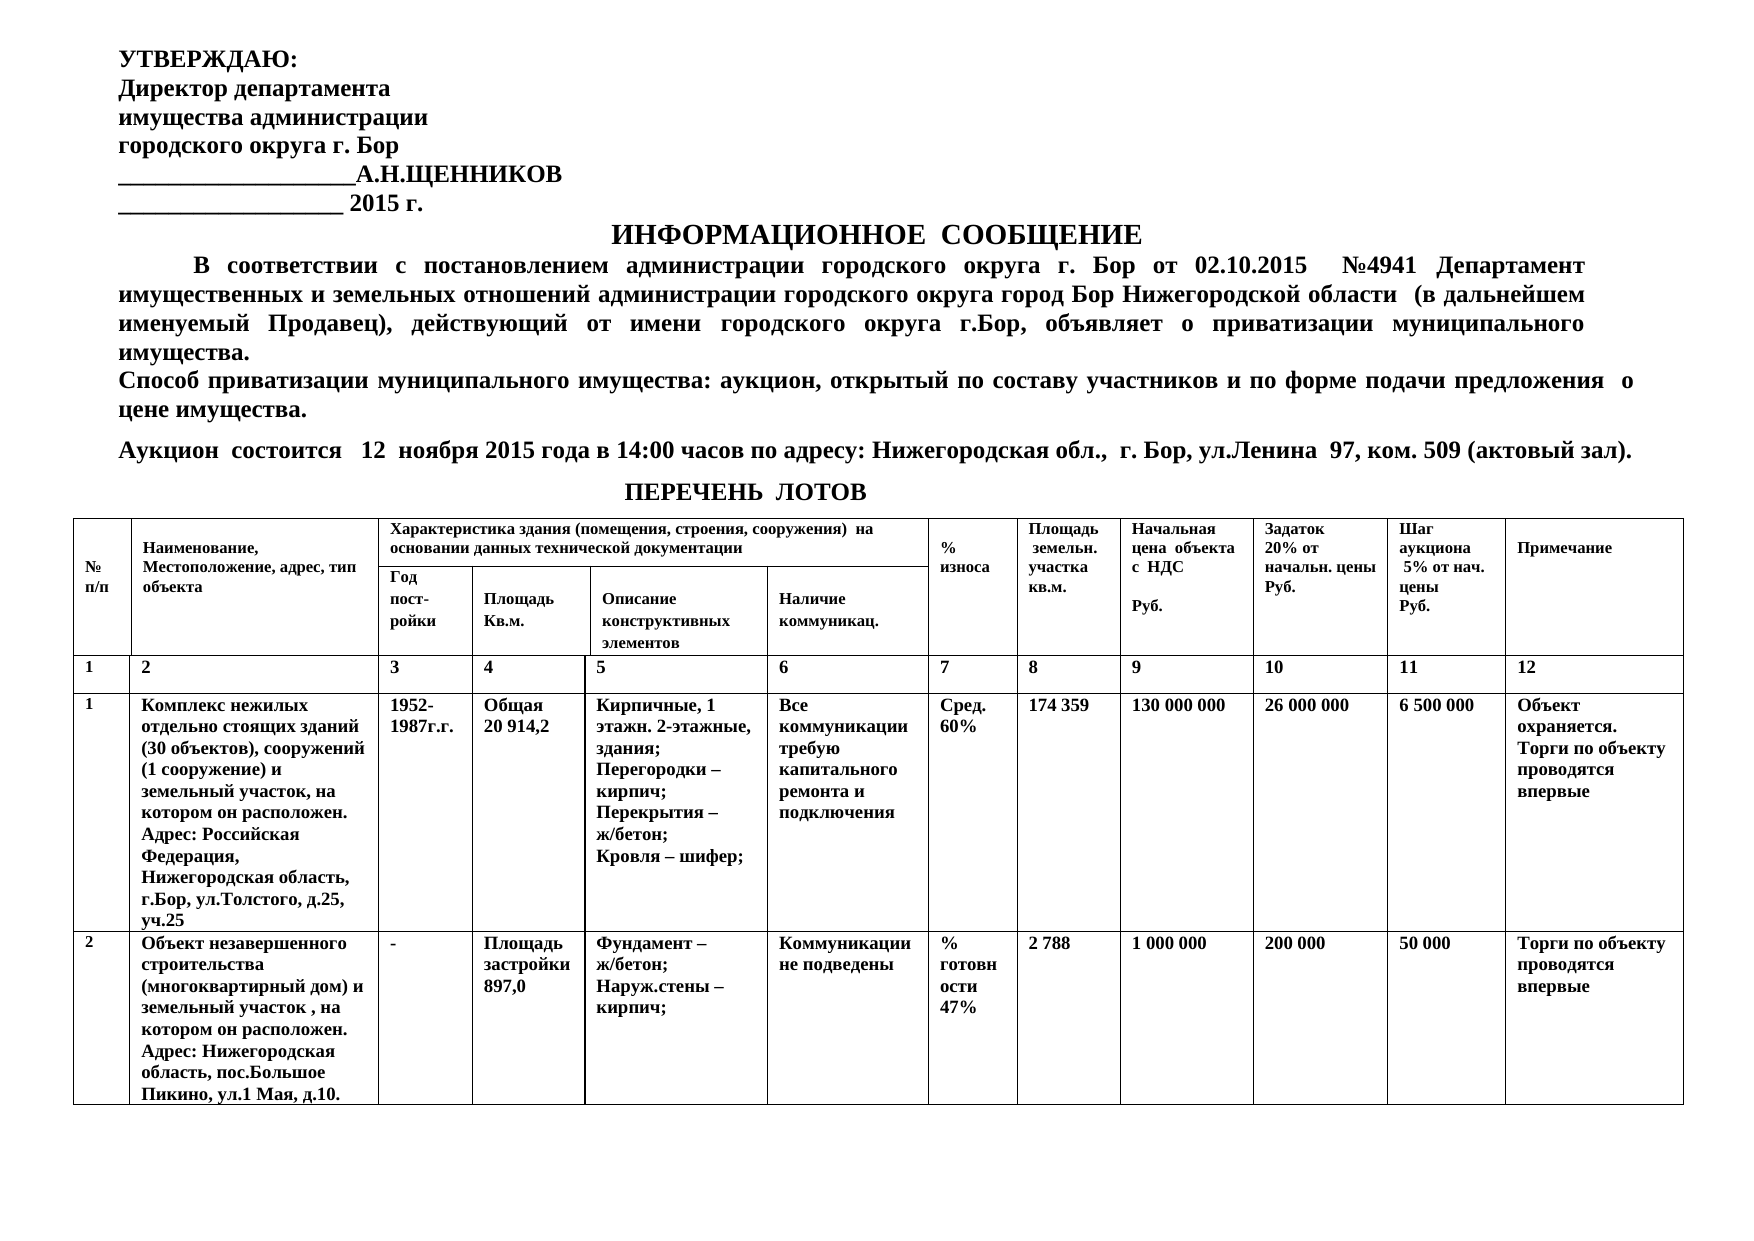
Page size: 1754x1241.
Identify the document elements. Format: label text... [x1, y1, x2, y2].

table_cell Общая 20 914,2 [473, 694, 584, 931]
table_cell Все коммуникации требую капитального ремонта и подключения [768, 694, 928, 931]
table_cell 10 [1254, 656, 1387, 692]
text УТВЕРЖДАЮ: Директор департамента [118, 44, 1636, 102]
table_cell Описание конструктивных элементов [591, 567, 767, 655]
table_cell 26 000 000 [1254, 694, 1387, 931]
table_header № п/п [74, 519, 131, 655]
text Аукцион состоится 12 ноября 2015 года в 14:00 часов по адресу: Нижегородская обл., г. Бор, ул.Ленина 97, ком. 509 (актовый зал). [118, 435, 1636, 464]
table_cell 6 500 000 [1388, 694, 1505, 931]
table_cell 5 [586, 656, 767, 692]
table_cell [1506, 932, 1683, 1104]
table_cell Площадь Кв.м. [473, 567, 590, 655]
table_cell 1 [74, 656, 129, 692]
table_cell Площадь застройки 897,0 [473, 932, 584, 1104]
table_cell Объект незавершенного строительства (многоквартирный дом) и земельный участок , на котором он расположен. Адрес: Нижегородская область, пос.Большое Пикино, ул.1 Мая, д.10. [130, 932, 378, 1104]
table_cell 4 [473, 656, 584, 692]
table_cell - [379, 932, 472, 1104]
table_cell 174 359 [1018, 694, 1120, 931]
table_cell 8 [1018, 656, 1120, 692]
table_header Характеристика здания (помещения, строения, сооружения) на основании данных технической документации [379, 519, 928, 566]
table_cell Коммуникации не подведены [768, 932, 928, 1104]
table_cell 11 [1388, 656, 1505, 692]
table_cell Год пост-ройки [379, 567, 472, 655]
table_cell 200 000 [1254, 932, 1387, 1104]
table_header Шаг аукциона 5% от нач. цены Руб. [1388, 519, 1505, 655]
table_cell 130 000 000 [1121, 694, 1253, 931]
table_cell % готовности 47% [929, 932, 1017, 1104]
table_cell 1 [74, 694, 129, 931]
table_header Задаток 20% от начальн. цены Руб. [1254, 519, 1387, 655]
text имущества администрации [118, 102, 1636, 131]
table_cell 2 [130, 656, 378, 692]
table_cell 9 [1121, 656, 1253, 692]
table_header % износа [929, 519, 1017, 655]
text Способ приватизации муниципального имущества: аукцион, открытый по составу участников и по форме подачи предложения о цене имущества. [118, 365, 1636, 423]
table_cell Объект охраняется. Торги по объекту проводятся впервые [1506, 694, 1683, 931]
table_cell 7 [929, 656, 1017, 692]
table_cell 3 [379, 656, 472, 692]
table_header Площадь земельн. участка кв.м. [1018, 519, 1120, 655]
table_header Начальная цена объекта с НДС Руб. [1121, 519, 1253, 655]
table_cell 1952-1987г.г. [379, 694, 472, 931]
table_cell 6 [768, 656, 928, 692]
table_cell Комплекс нежилых отдельно стоящих зданий (30 объектов), сооружений (1 сооружение) и земельный участок, на котором он расположен. Адрес: Российская Федерация, Нижегородская область, г.Бор, ул.Толстого, д.25, уч.25 [130, 694, 378, 931]
text В соответствии с постановлением администрации городского округа г. Бор от 02.10.2015 №4941 Департамент имущественных и земельных отношений администрации городского округа город Бор Нижегородской области (в дальнейшем именуемый Продавец), действующий от имени городского округа г.Бор, объявляет о приватизации муниципального имущества. [118, 250, 1585, 365]
table_cell 2 788 [1018, 932, 1120, 1104]
table_header Примечание [1506, 519, 1683, 655]
table_header Наименование, Местоположение, адрес, тип объекта [132, 519, 378, 655]
table_cell Кирпичные, 1 этажн. 2-этажные, здания; Перегородки – кирпич; Перекрытия – ж/бетон; Кровля – шифер; [586, 694, 767, 931]
table_cell 1 000 000 [1121, 932, 1253, 1104]
text городского округа г. Бор [118, 131, 1636, 159]
table_cell Наличие коммуникац. [768, 567, 928, 655]
table_cell 12 [1506, 656, 1683, 692]
text ИНФОРМАЦИОННОЕ СООБЩЕНИЕ [118, 217, 1636, 250]
table_cell 2 [74, 932, 129, 1104]
table_cell 50 000 [1388, 932, 1505, 1104]
text ___________________А.Н.ЩЕННИКОВ __________________ 2015 г. [118, 159, 1636, 217]
table_cell Фундамент – ж/бетон; Наруж.стены – кирпич; [586, 932, 767, 1104]
text ПЕРЕЧЕНЬ ЛОТОВ [118, 477, 1636, 505]
table_cell Сред. 60% [929, 694, 1017, 931]
